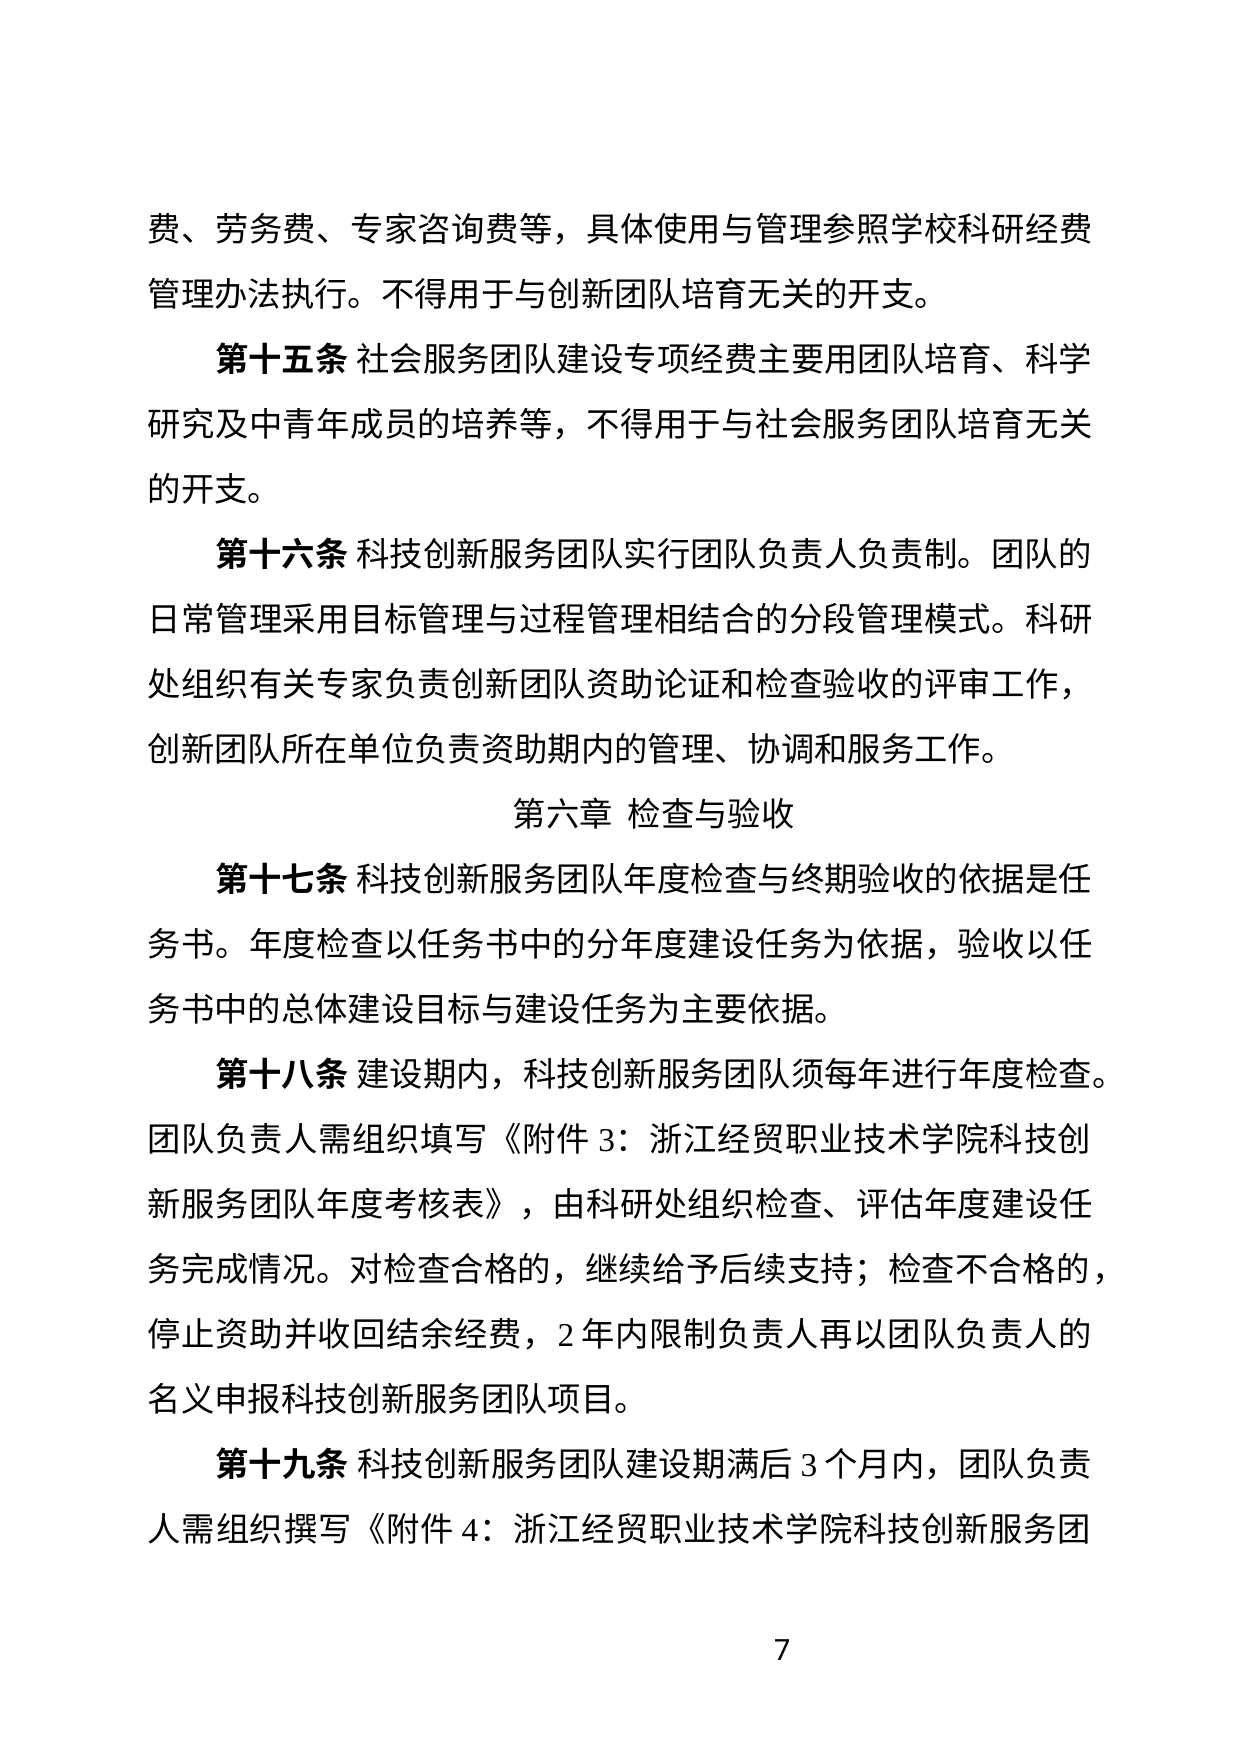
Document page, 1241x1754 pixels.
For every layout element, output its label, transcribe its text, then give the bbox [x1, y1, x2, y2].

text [148, 194, 1092, 324]
text 第十六条 科技创新服务团队实行团队负责人负责制。团队的日常管理采用目标管理与过程管理相结合的分段管理模式。科研处组织有关专家负责创新团队资助论证和检查验收的评审工作，创新团队所在单位负责资助期内的管理、协调和服务工作。 [148, 519, 1092, 779]
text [148, 1429, 1092, 1559]
text 第六章 检查与验收 [148, 779, 1092, 844]
text 第十五条 社会服务团队建设专项经费主要用团队培育、科学研究及中青年成员的培养等，不得用于与社会服务团队培育无关的开支。 [148, 324, 1092, 519]
text 第十八条 建设期内，科技创新服务团队须每年进行年度检查。团队负责人需组织填写《附件3：浙江经贸职业技术学院科技创新服务团队年度考核表》，由科研处组织检查、评估年度建设任务完成情况。对检查合格的，继续给予后续支持；检查不合格的，停止资助并收回结余经费，2年内限制负责人再以团队负责人的名义申报科技创新服务团队项目。 [148, 1039, 1092, 1429]
text 第十七条 科技创新服务团队年度检查与终期验收的依据是任务书。年度检查以任务书中的分年度建设任务为依据，验收以任务书中的总体建设目标与建设任务为主要依据。 [148, 844, 1092, 1039]
